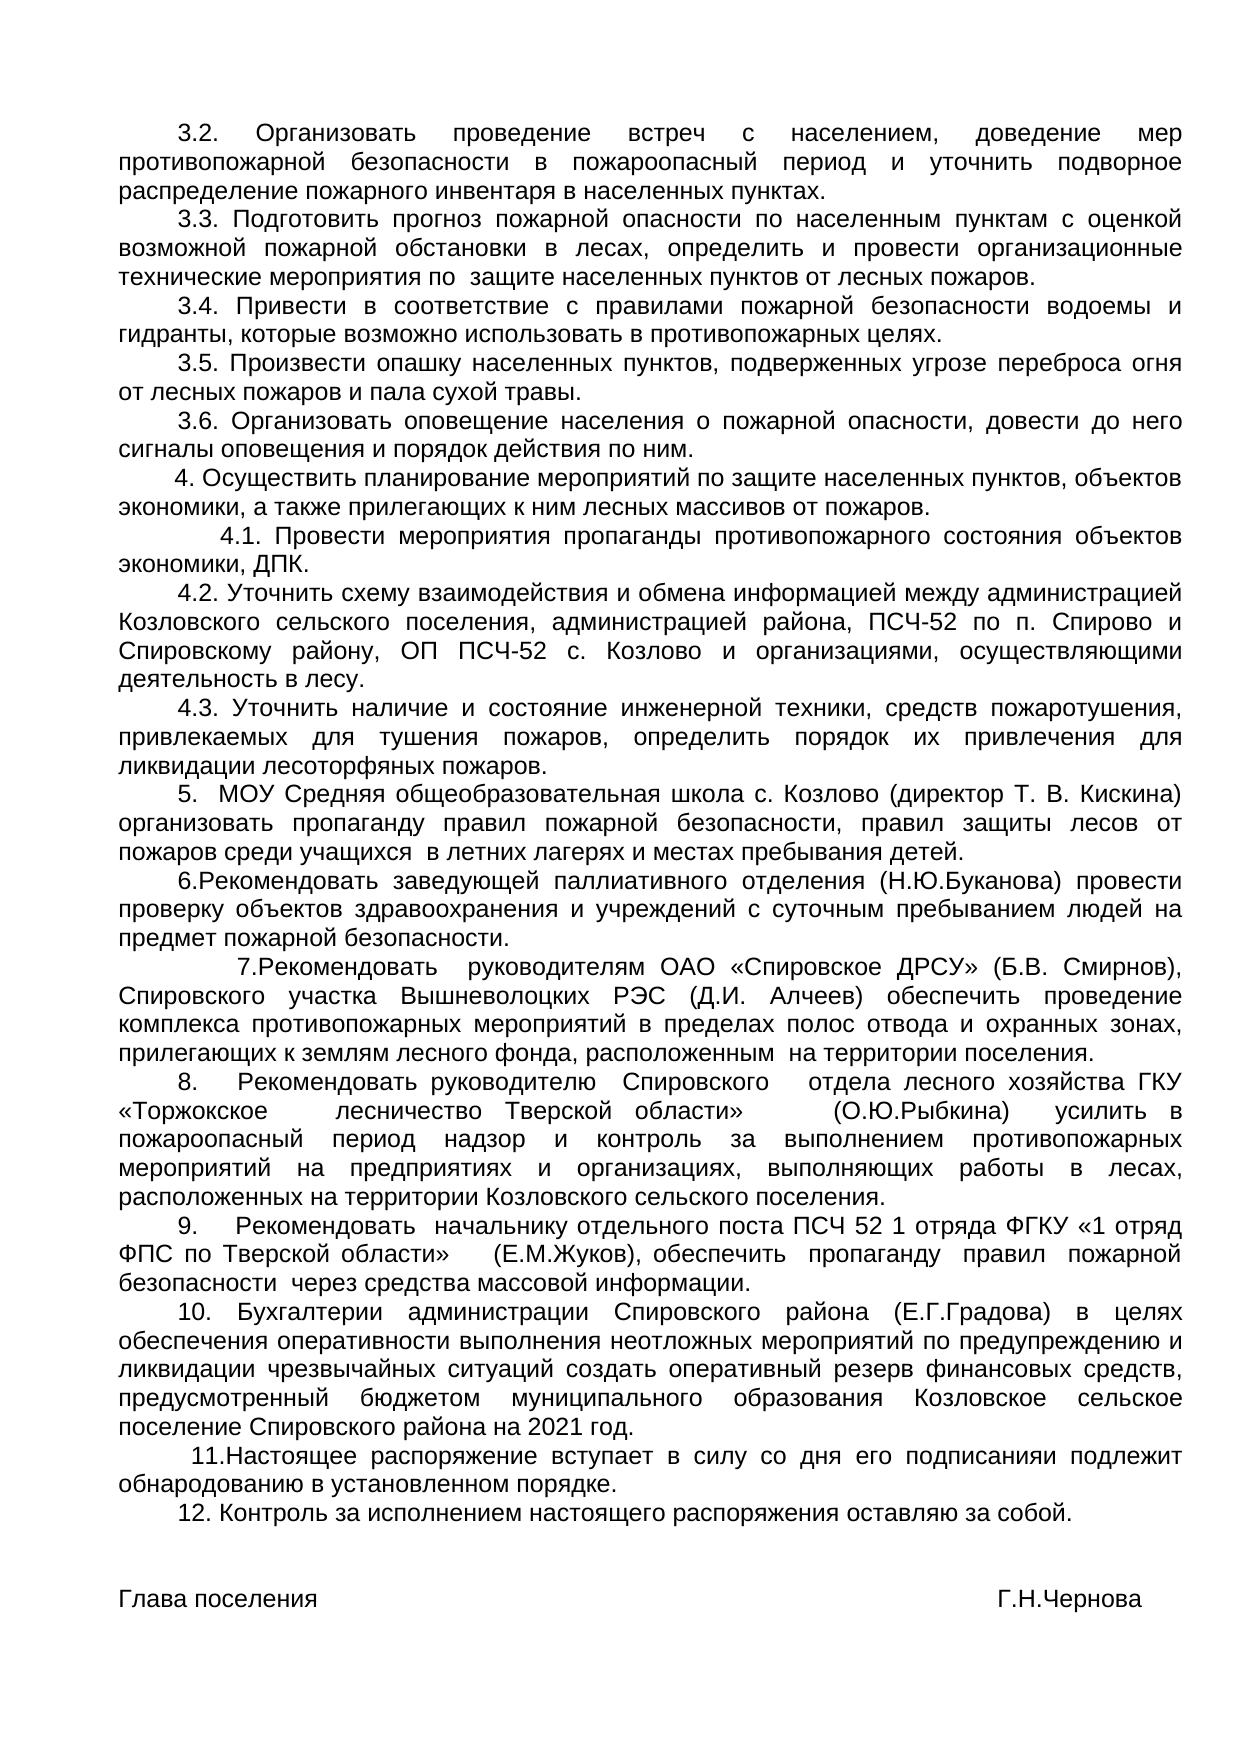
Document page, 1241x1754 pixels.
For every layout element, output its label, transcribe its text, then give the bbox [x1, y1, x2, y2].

text 3.6. Организовать оповещение населения о пожарной опасности, довести до него сигналы оповещения и порядок действия по ним. [118, 406, 1184, 463]
text 7.Рекомендовать руководителям ОАО «Спировское ДРСУ» (Б.В. Смирнов), Спировского участка Вышневолоцких РЭС (Д.И. Алчеев) обеспечить проведение комплекса противопожарных мероприятий в пределах полос отвода и охранных зонах, прилегающих к землям лесного фонда, расположенным на территории поселения. [118, 952, 1184, 1067]
text 3.3. Подготовить прогноз пожарной опасности по населенным пунктам с оценкой возможной пожарной обстановки в лесах, определить и провести организационные технические мероприятия по защите населенных пунктов от лесных пожаров. [118, 204, 1184, 291]
text 8. Рекомендовать руководителю Спировского отдела лесного хозяйства ГКУ «Торжокское лесничество Тверской области» (О.Ю.Рыбкина) усилить в пожароопасный период надзор и контроль за выполнением противопожарных мероприятий на предприятиях и организациях, выполняющих работы в лесах, расположенных на территории Козловского сельского поселения. [118, 1067, 1184, 1211]
text 6.Рекомендовать заведующей паллиативного отделения (Н.Ю.Буканова) провести проверку объектов здравоохранения и учреждений с суточным пребыванием людей на предмет пожарной безопасности. [118, 866, 1184, 952]
text 4. Осуществить планирование мероприятий по защите населенных пунктов, объектов экономики, а также прилегающих к ним лесных массивов от пожаров. [118, 463, 1184, 521]
text 5. МОУ Средняя общеобразовательная школа с. Козлово (директор Т. В. Кискина) организовать пропаганду правил пожарной безопасности, правил защиты лесов от пожаров среди учащихся в летних лагерях и местах пребывания детей. [118, 779, 1184, 866]
text 12. Контроль за исполнением настоящего распоряжения оставляю за собой. [118, 1498, 1184, 1527]
text 9. Рекомендовать начальнику отдельного поста ПСЧ 52 1 отряда ФГКУ «1 отряд ФПС по Тверской области» (Е.М.Жуков), обеспечить пропаганду правил пожарной безопасности через средства массовой информации. [118, 1211, 1184, 1297]
text 3.2. Организовать проведение встреч с населением, доведение мер противопожарной безопасности в пожароопасный период и уточнить подворное распределение пожарного инвентаря в населенных пунктах. [118, 118, 1184, 204]
text Глава поселения Г.Н.Чернова [118, 1584, 1181, 1613]
text 4.2. Уточнить схему взаимодействия и обмена информацией между администрацией Козловского сельского поселения, администрацией района, ПСЧ-52 по п. Спирово и Спировскому району, ОП ПСЧ-52 с. Козлово и организациями, осуществляющими деятельность в лесу. [118, 578, 1184, 693]
text 11.Настоящее распоряжение вступает в силу со дня его подписанияи подлежит обнародованию в установленном порядке. [118, 1441, 1184, 1498]
text 3.4. Привести в соответствие с правилами пожарной безопасности водоемы и гидранты, которые возможно использовать в противопожарных целях. [118, 291, 1184, 348]
text 10. Бухгалтерии администрации Спировского района (Е.Г.Градова) в целях обеспечения оперативности выполнения неотложных мероприятий по предупреждению и ликвидации чрезвычайных ситуаций создать оперативный резерв финансовых средств, предусмотренный бюджетом муниципального образования Козловское сельское поселение Спировского района на 2021 год. [118, 1297, 1184, 1441]
text 4.3. Уточнить наличие и состояние инженерной техники, средств пожаротушения, привлекаемых для тушения пожаров, определить порядок их привлечения для ликвидации лесоторфяных пожаров. [118, 693, 1184, 779]
text 3.5. Произвести опашку населенных пунктов, подверженных угрозе переброса огня от лесных пожаров и пала сухой травы. [118, 348, 1184, 406]
text 4.1. Провести мероприятия пропаганды противопожарного состояния объектов экономики, ДПК. [118, 521, 1184, 578]
